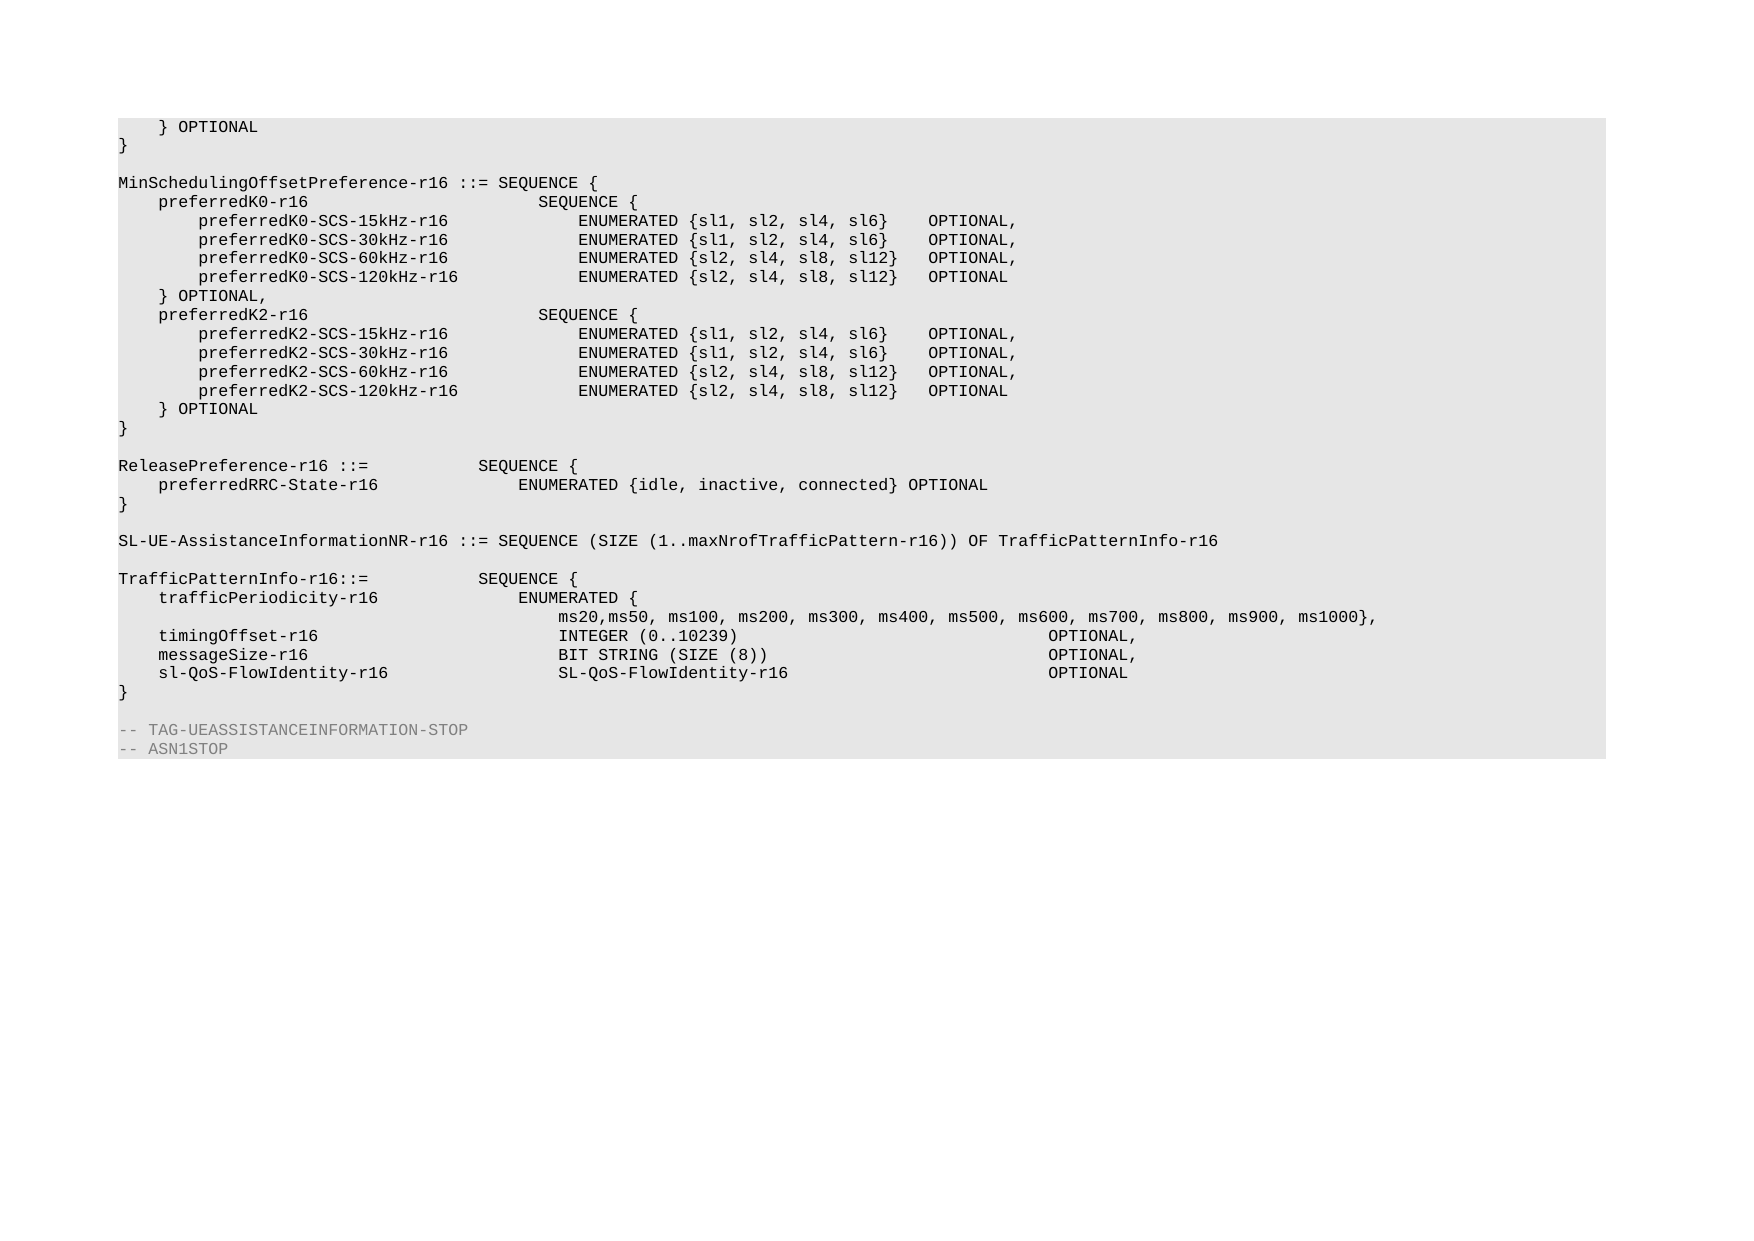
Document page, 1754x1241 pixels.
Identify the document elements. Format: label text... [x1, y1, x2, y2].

text preferredK2-r16 SEQUENCE { [118, 307, 1606, 326]
text sl-QoS-FlowIdentity-r16 SL-QoS-FlowIdentity-r16 OPTIONAL [118, 665, 1606, 684]
text } [118, 137, 1606, 156]
text preferredK0-SCS-30kHz-r16 ENUMERATED {sl1, sl2, sl4, sl6} OPTIONAL, [118, 231, 1606, 250]
text preferredK2-SCS-120kHz-r16 ENUMERATED {sl2, sl4, sl8, sl12} OPTIONAL [118, 382, 1606, 401]
text preferredK2-SCS-60kHz-r16 ENUMERATED {sl2, sl4, sl8, sl12} OPTIONAL, [118, 363, 1606, 382]
text TrafficPatternInfo-r16::= SEQUENCE { [118, 571, 1606, 589]
text } [118, 684, 1606, 703]
text } OPTIONAL [118, 401, 1606, 420]
text messageSize-r16 BIT STRING (SIZE (8)) OPTIONAL, [118, 646, 1606, 665]
text preferredK2-SCS-30kHz-r16 ENUMERATED {sl1, sl2, sl4, sl6} OPTIONAL, [118, 344, 1606, 363]
text preferredK0-r16 SEQUENCE { [118, 193, 1606, 212]
text MinSchedulingOffsetPreference-r16 ::= SEQUENCE { [118, 175, 1606, 193]
text trafficPeriodicity-r16 ENUMERATED { [118, 589, 1606, 608]
text } [118, 495, 1606, 514]
text timingOffset-r16 INTEGER (0..10239) OPTIONAL, [118, 627, 1606, 646]
text preferredRRC-State-r16 ENUMERATED {idle, inactive, connected} OPTIONAL [118, 476, 1606, 495]
text -- TAG-UEASSISTANCEINFORMATION-STOP [118, 721, 1606, 740]
text preferredK2-SCS-15kHz-r16 ENUMERATED {sl1, sl2, sl4, sl6} OPTIONAL, [118, 326, 1606, 344]
text preferredK0-SCS-60kHz-r16 ENUMERATED {sl2, sl4, sl8, sl12} OPTIONAL, [118, 250, 1606, 269]
text } [118, 420, 1606, 439]
text preferredK0-SCS-15kHz-r16 ENUMERATED {sl1, sl2, sl4, sl6} OPTIONAL, [118, 212, 1606, 231]
text SL-UE-AssistanceInformationNR-r16 ::= SEQUENCE (SIZE (1..maxNrofTrafficPattern-r16)) OF TrafficPatternInfo-r16 [118, 533, 1606, 552]
text } OPTIONAL [118, 118, 1606, 137]
text preferredK0-SCS-120kHz-r16 ENUMERATED {sl2, sl4, sl8, sl12} OPTIONAL [118, 269, 1606, 288]
text ReleasePreference-r16 ::= SEQUENCE { [118, 457, 1606, 476]
text } OPTIONAL, [118, 288, 1606, 307]
text ms20,ms50, ms100, ms200, ms300, ms400, ms500, ms600, ms700, ms800, ms900, ms1000}, [118, 608, 1606, 627]
text -- ASN1STOP [118, 740, 1606, 759]
